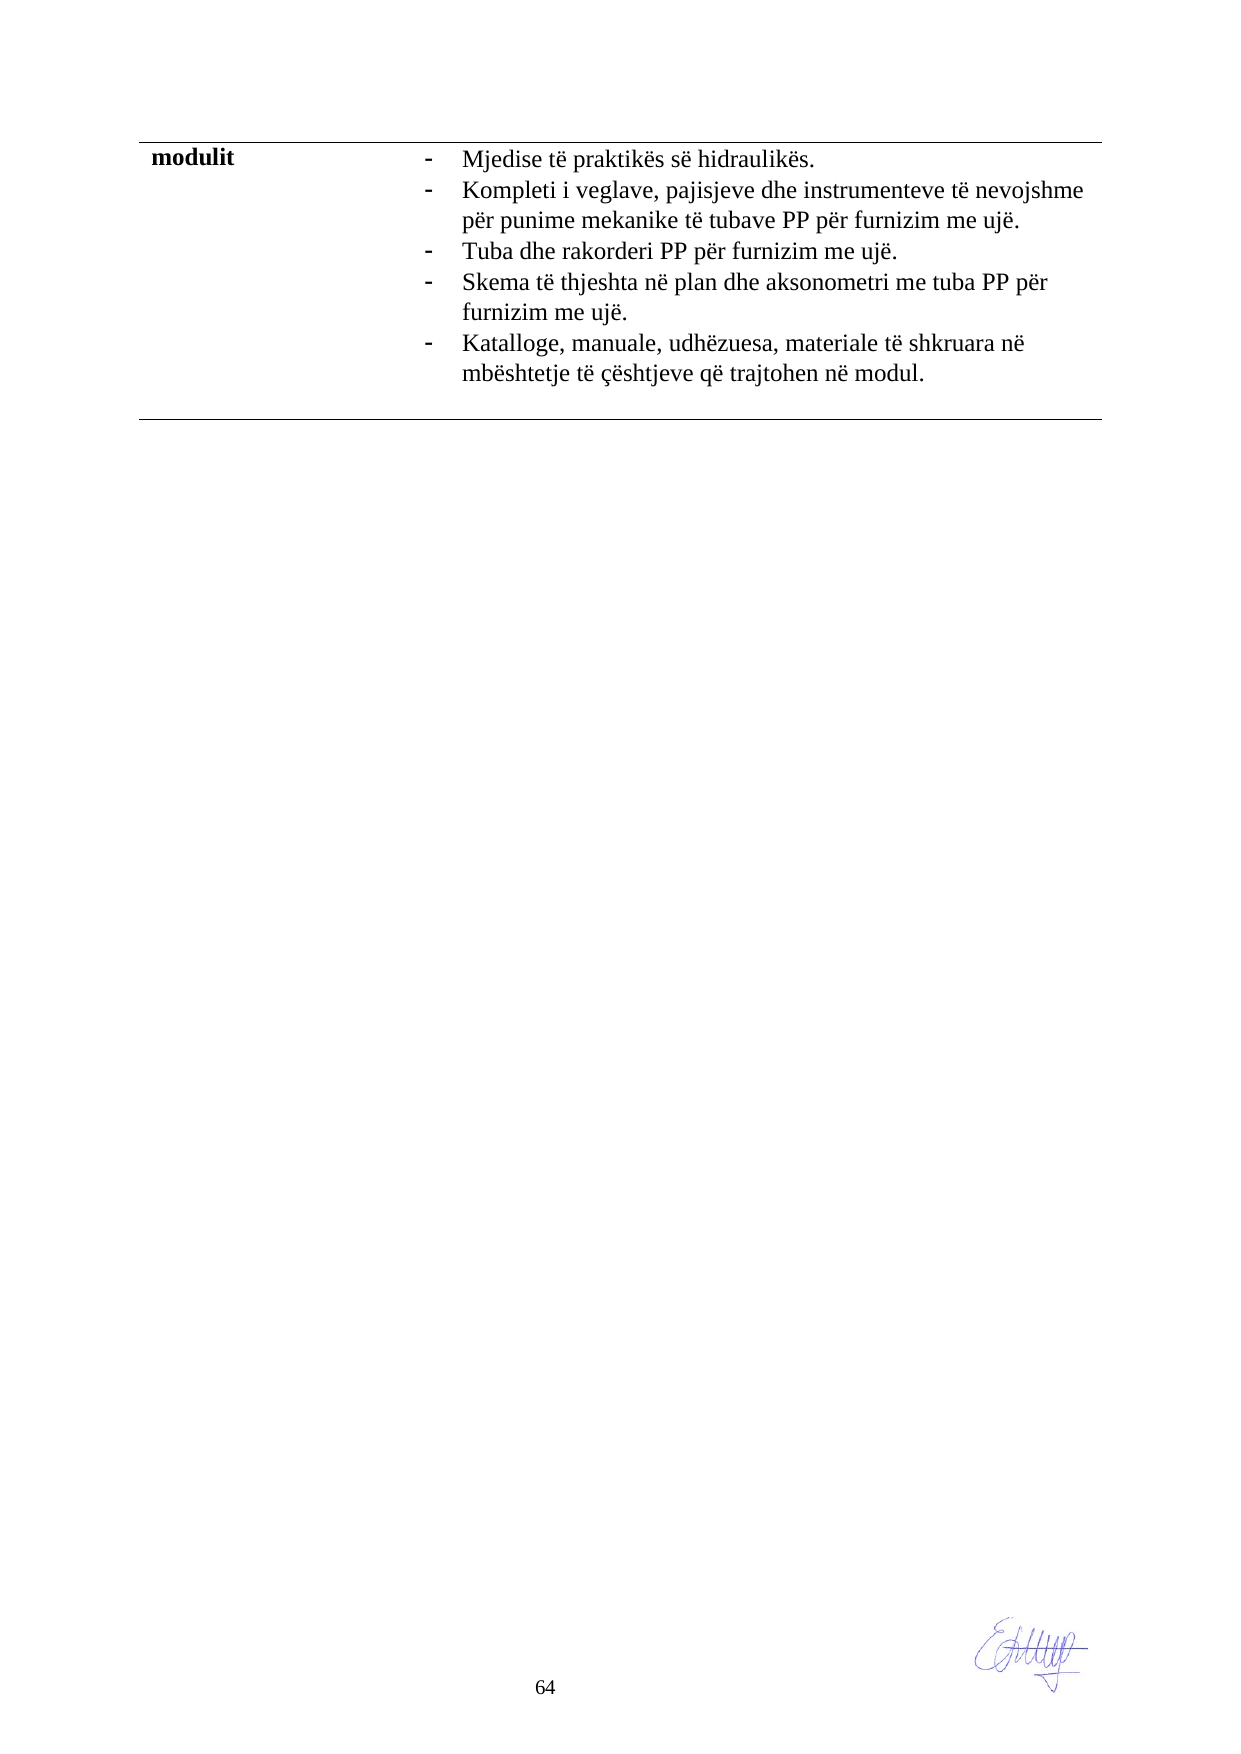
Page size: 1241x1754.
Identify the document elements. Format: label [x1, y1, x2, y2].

picture [974, 1617, 1089, 1693]
table_cell [139, 143, 381, 418]
table_cell [381, 143, 1102, 418]
